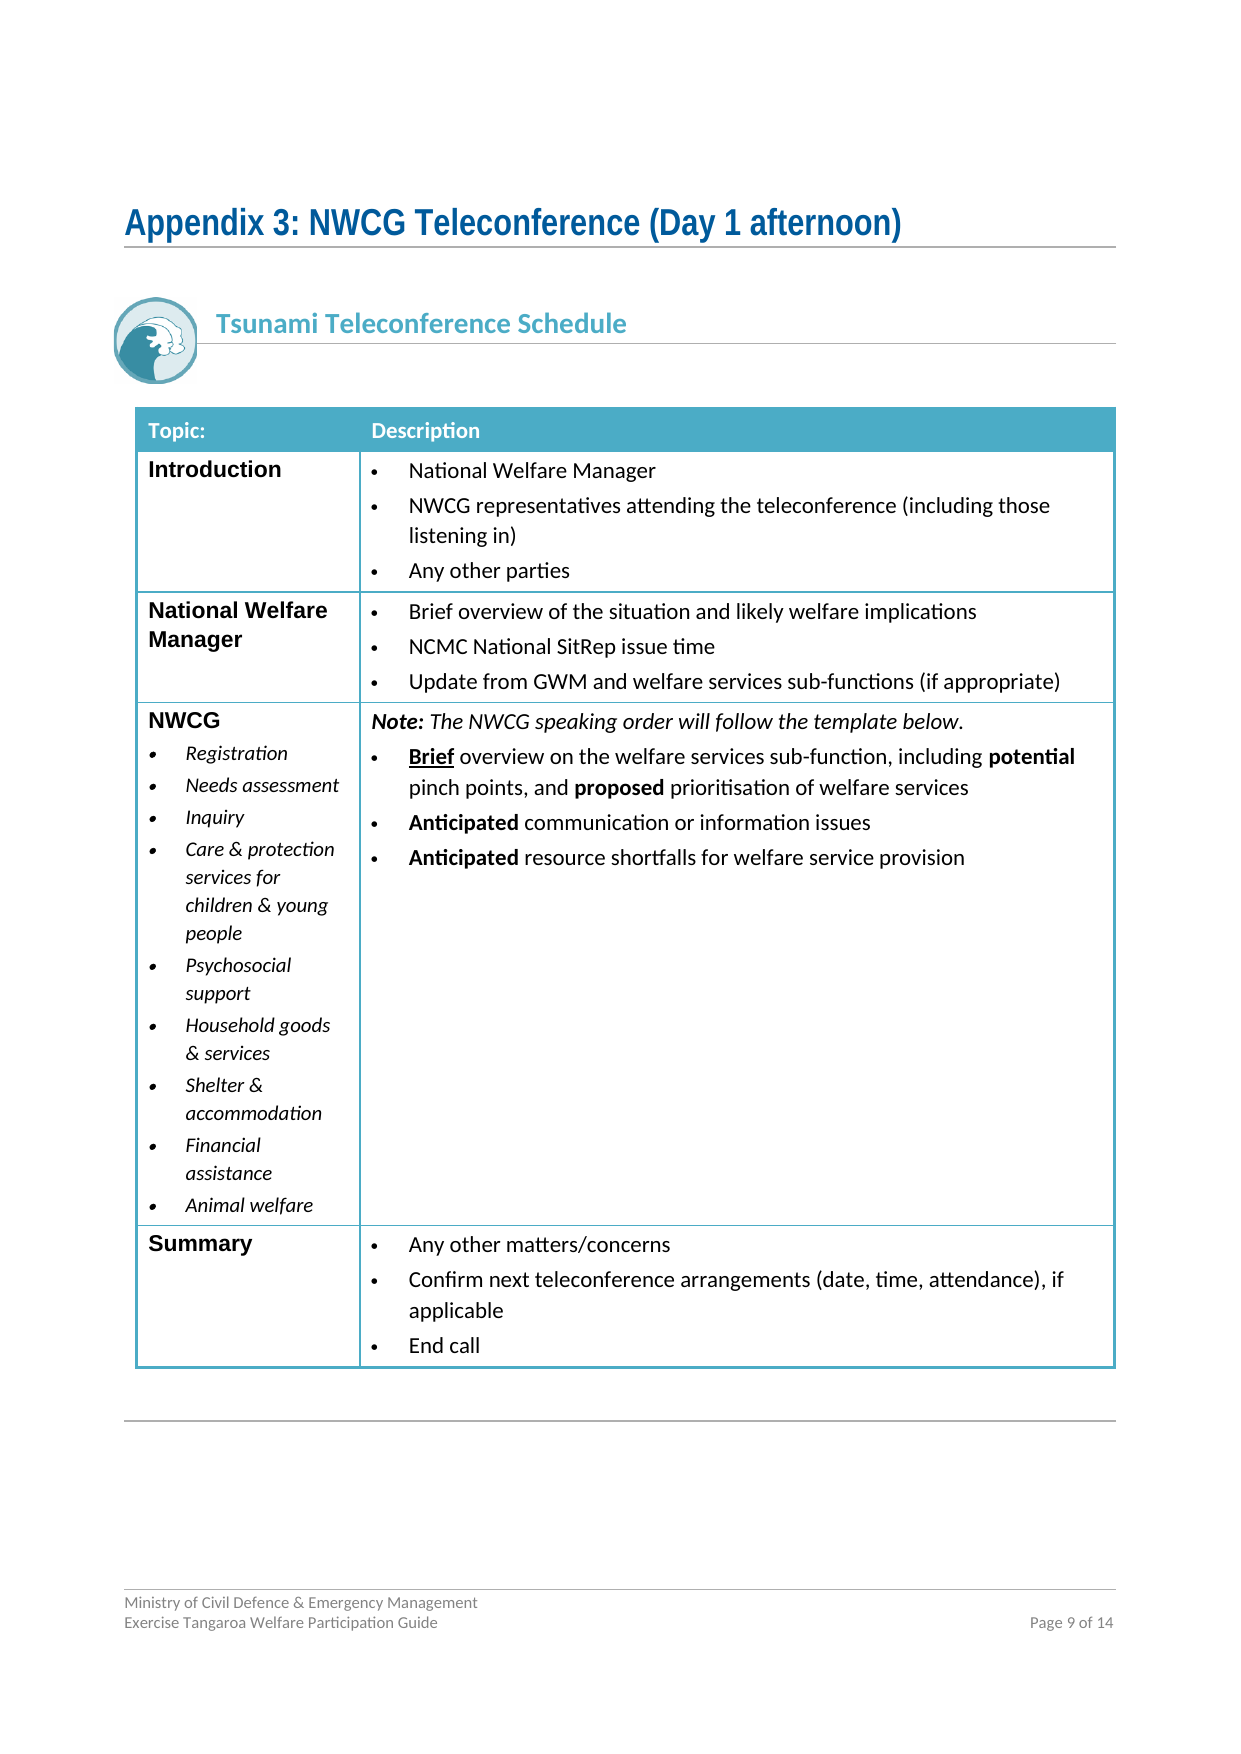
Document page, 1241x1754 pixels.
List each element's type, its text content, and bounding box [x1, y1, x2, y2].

table_cell Note: The NWCG speaking order will follow the template below. Brief overview on the welfare services sub-function, including potential pinch points, and proposed prioritisation of welfare services Anticipated communication or information issues Anticipated resource shortfalls for welfare service provision [361, 703, 1113, 1225]
table_cell National Welfare Manager NWCG representatives attending the teleconference (including those listening in) Any other parties [361, 452, 1113, 591]
subtitle Appendix 3: NWCG Teleconference (Day 1 afternoon) [124, 200, 1116, 246]
table_cell Any other matters/concerns Confirm next teleconference arrangements (date, time, attendance), if applicable End call [361, 1226, 1113, 1366]
table_cell NWCG Registration Needs assessment Inquiry Care & protection services for children & young people Psychosocial support Household goods & services Shelter & accommodation Financial assistance Animal welfare [138, 703, 359, 1225]
table_cell Summary [138, 1226, 359, 1366]
table_cell National Welfare Manager [138, 593, 359, 702]
table_cell Brief overview of the situation and likely welfare implications NCMC National SitRep issue time Update from GWM and welfare services sub-functions (if appropriate) [361, 593, 1113, 702]
title Tsunami Teleconference Schedule [197, 305, 1116, 343]
table_cell Introduction [138, 452, 359, 591]
table_header Description [361, 410, 1113, 450]
table_header Topic: [138, 410, 359, 450]
